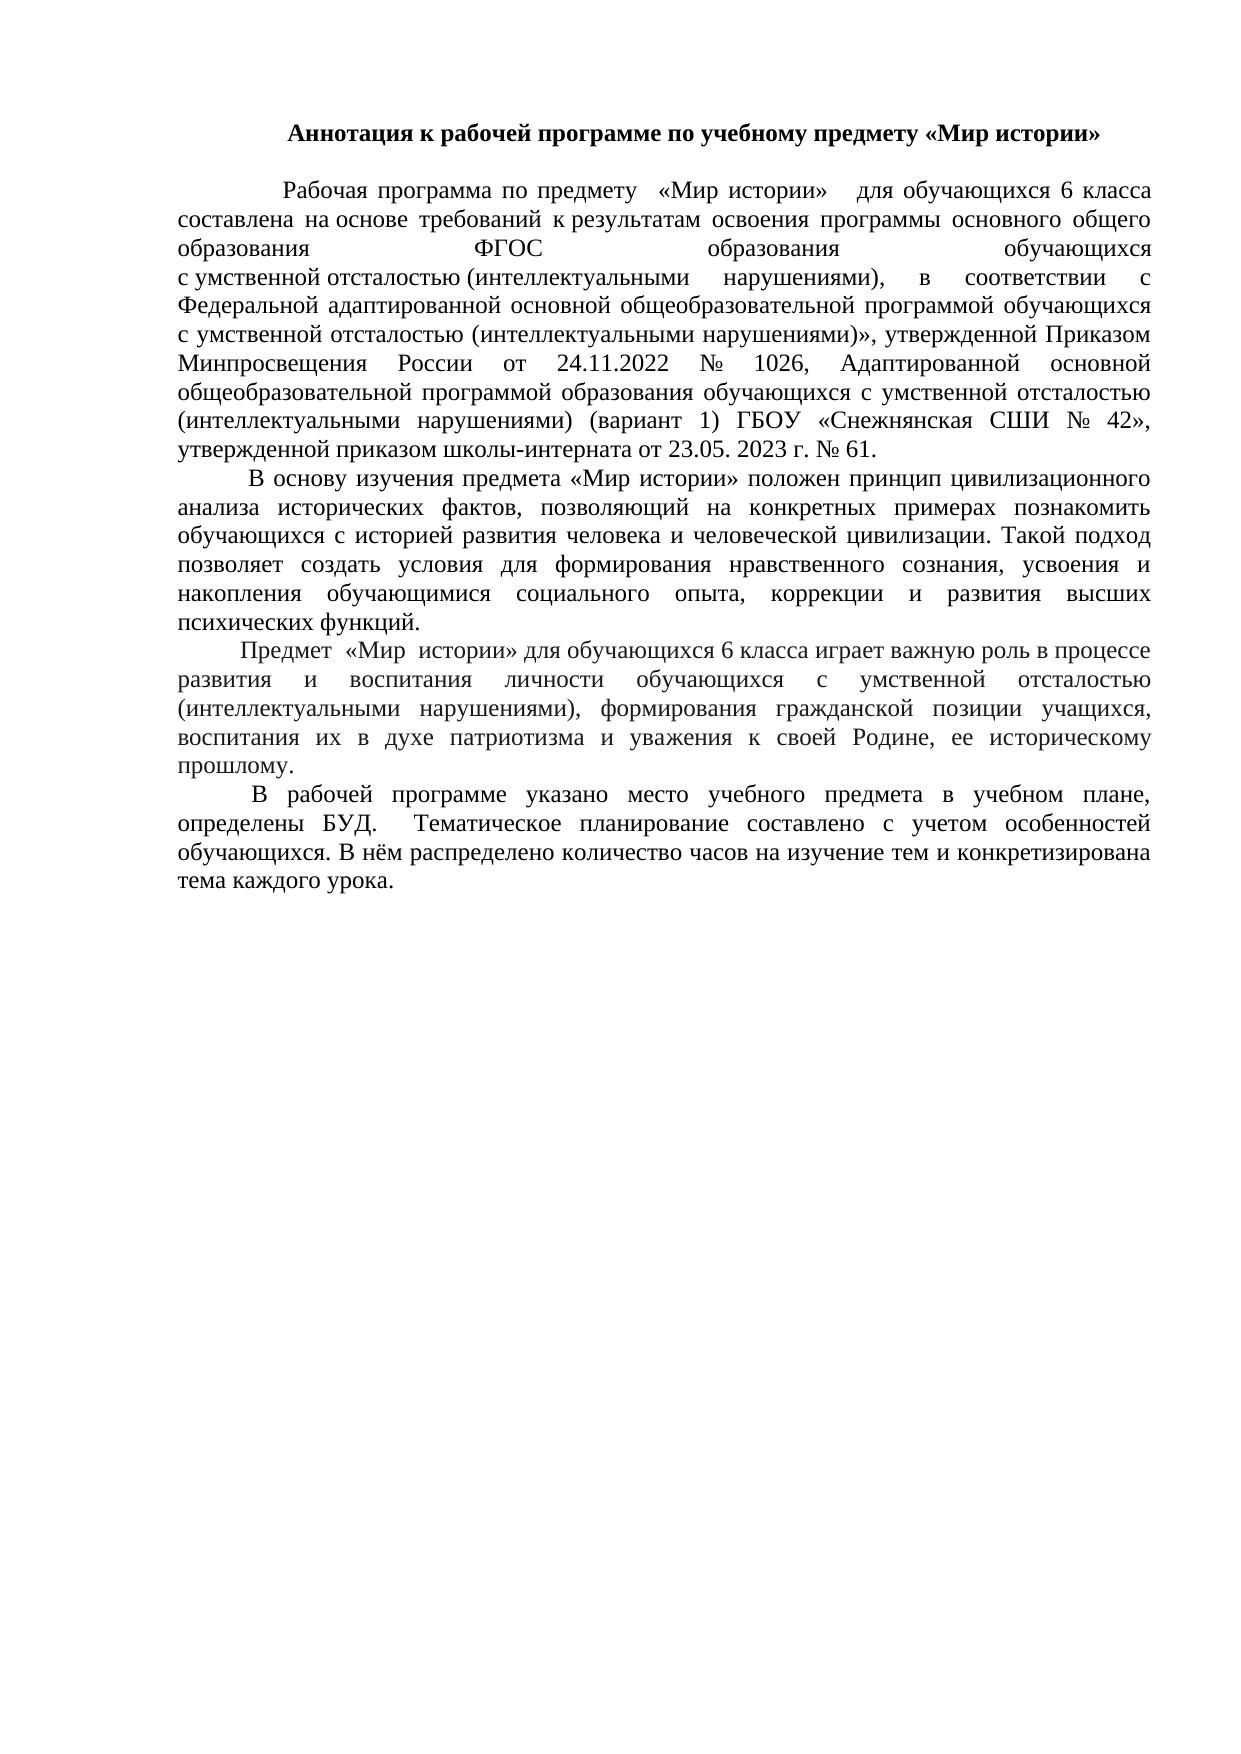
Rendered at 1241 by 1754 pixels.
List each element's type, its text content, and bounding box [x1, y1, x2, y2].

text В рабочей программе указано место учебного предмета в учебном плане, определены БУД. Тематическое планирование составлено с учетом особенностей обучающихся. В нём распределено количество часов на изучение тем и конкретизирована тема каждого урока. [177, 779, 1152, 894]
text Предмет «Мир истории» для обучающихся 6 класса играет важную роль в процессе развития и воспитания личности обучающихся с умственной отсталостью (интеллектуальными нарушениями), формирования гражданской позиции учащихся, воспитания их в духе патриотизма и уважения к своей Родине, ее историческому прошлому. [301, 722, 1152, 779]
text Рабочая программа по предмету «Мир истории» для обучающихся 6 класса составлена на основе требований к результатам освоения программы основного общего образования ФГОС образования обучающихся с умственной отсталостью (интеллектуальными нарушениями), в соответствии с Федеральной адаптированной основной общеобразовательной программой обучающихся с умственной отсталостью (интеллектуальными нарушениями)», утвержденной Приказом Минпросвещения России от 24.11.2022 № 1026, Адаптированной основной общеобразовательной программой образования обучающихся с умственной отсталостью (интеллектуальными нарушениями) (вариант 1) ГБОУ «Снежнянская СШИ № 42», утвержденной приказом школы-интерната от 23.05. 2023 г. № 61. [177, 176, 1152, 463]
text Аннотация к рабочей программе по учебному предмету «Мир истории» [177, 118, 1152, 147]
text В основу изучения предмета «Мир истории» положен принцип цивилизационного анализа исторических фактов, позволяющий на конкретных примерах познакомить обучающихся с историей развития человека и человеческой цивилизации. Такой подход позволяет создать условия для формирования нравственного сознания, усвоения и накопления обучающимися социального опыта, коррекции и развития высших психических функций. [177, 463, 1152, 636]
